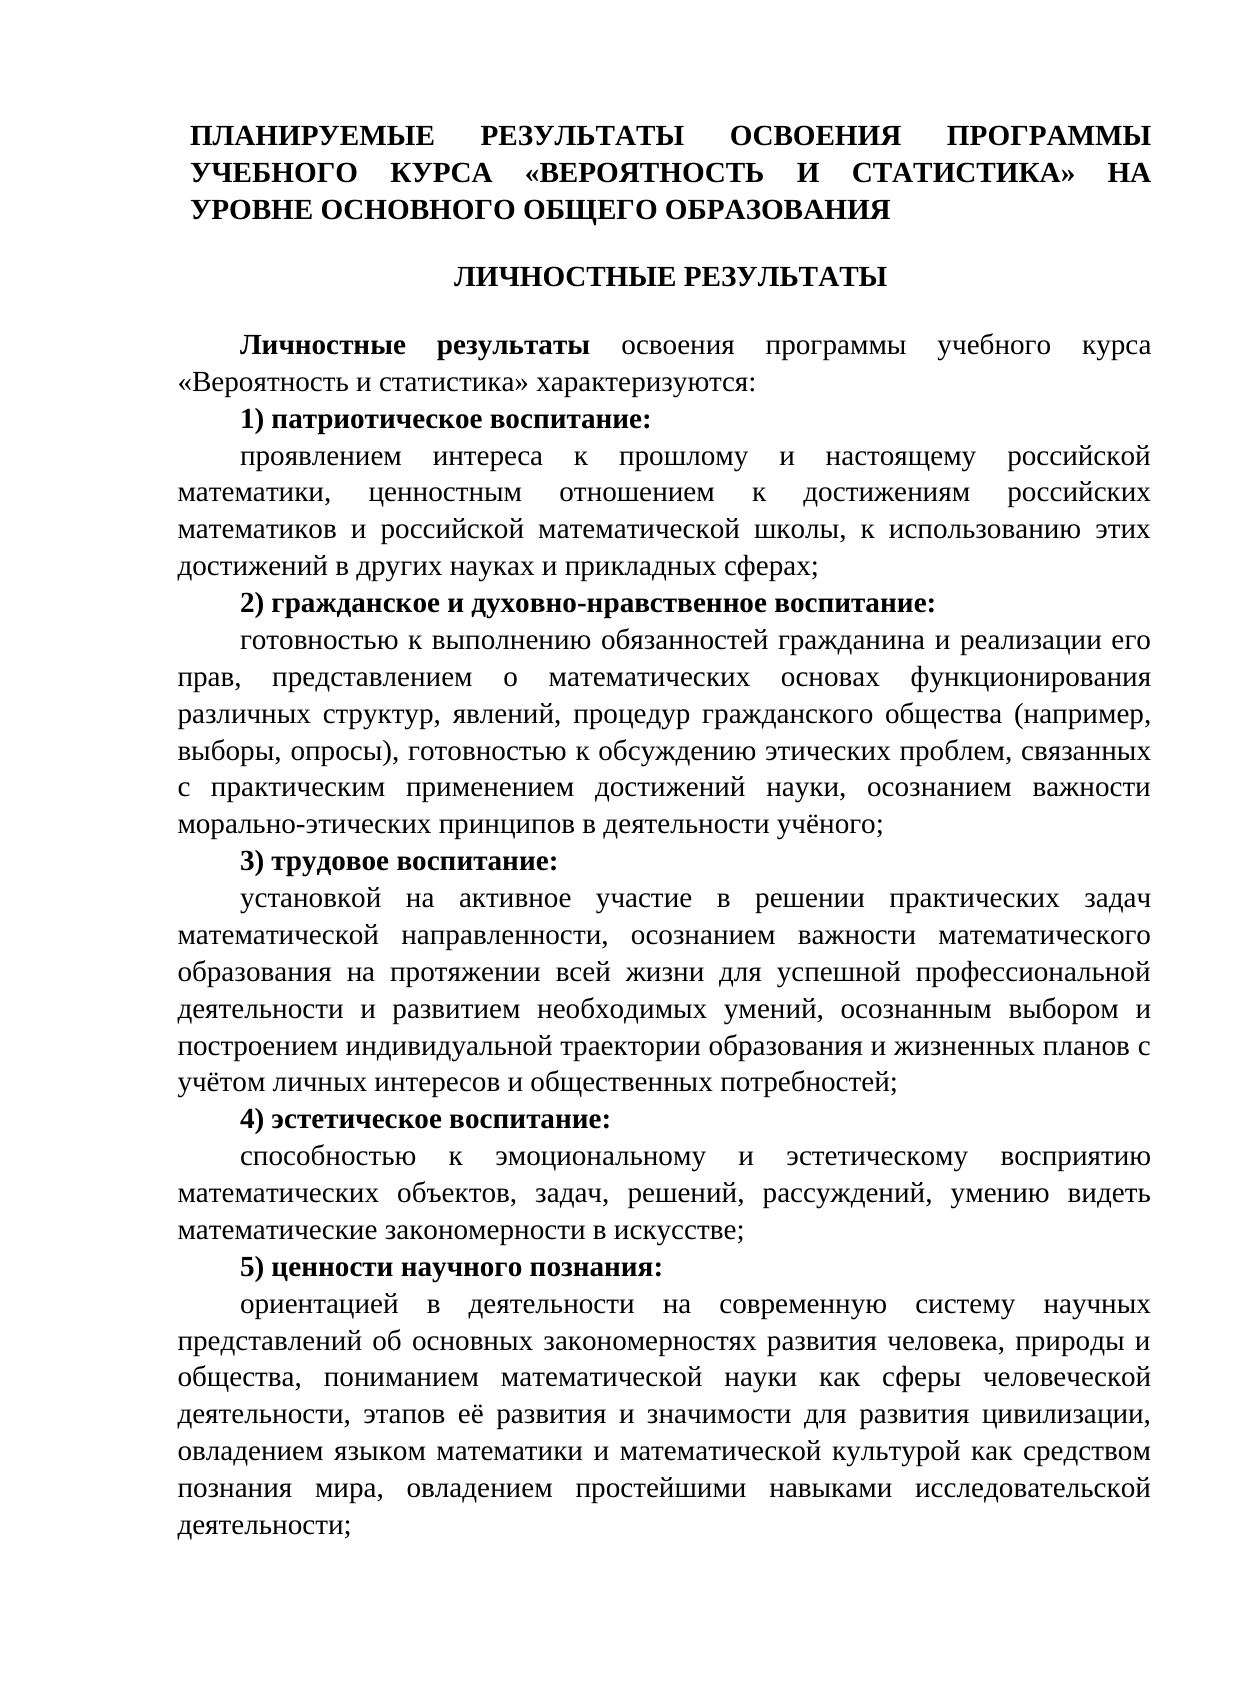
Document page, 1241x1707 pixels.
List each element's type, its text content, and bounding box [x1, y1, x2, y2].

text проявлением интереса к прошлому и настоящему российской математики, ценностным отношением к достижениям российских математиков и российской математической школы, к использованию этих достижений в других науках и прикладных сферах; [177, 438, 1152, 582]
text 5) ценности научного познания: [177, 1249, 1152, 1282]
text ПЛАНИРУЕМЫЕ РЕЗУЛЬТАТЫ ОСВОЕНИЯ ПРОГРАММЫ УЧЕБНОГО КУРСА «ВЕРОЯТНОСТЬ И СТАТИСТИКА» НА УРОВНЕ ОСНОВНОГО ОБЩЕГО ОБРАЗОВАНИЯ [190, 118, 1152, 225]
text Личностные результаты освоения программы учебного курса «Вероятность и статистика» характеризуются: [177, 327, 1152, 397]
text установкой на активное участие в решении практических задач математической направленности, осознанием важности математического образования на протяжении всей жизни для успешной профессиональной деятельности и развитием необходимых умений, осознанным выбором и построением индивидуальной траектории образования и жизненных планов с учётом личных интересов и общественных потребностей; [177, 880, 1152, 1098]
text 4) эстетическое воспитание: [177, 1101, 1152, 1135]
text 1) патриотическое воспитание: [177, 401, 1152, 434]
text способностью к эмоциональному и эстетическому восприятию математических объектов, задач, решений, рассуждений, умению видеть математические закономерности в искусстве; [177, 1138, 1152, 1246]
text 2) гражданское и духовно-нравственное воспитание: [177, 585, 1152, 619]
text ЛИЧНОСТНЫЕ РЕЗУЛЬТАТЫ [190, 259, 1152, 293]
text 3) трудовое воспитание: [177, 843, 1152, 877]
text готовностью к выполнению обязанностей гражданина и реализации его прав, представлением о математических основах функционирования различных структур, явлений, процедур гражданского общества (например, выборы, опросы), готовностью к обсуждению этических проблем, связанных с практическим применением достижений науки, осознанием важности морально-этических принципов в деятельности учёного; [177, 622, 1152, 840]
text ориентацией в деятельности на современную систему научных представлений об основных закономерностях развития человека, природы и общества, пониманием математической науки как сферы человеческой деятельности, этапов её развития и значимости для развития цивилизации, овладением языком математики и математической культурой как средством познания мира, овладением простейшими навыками исследовательской деятельности; [177, 1286, 1152, 1541]
